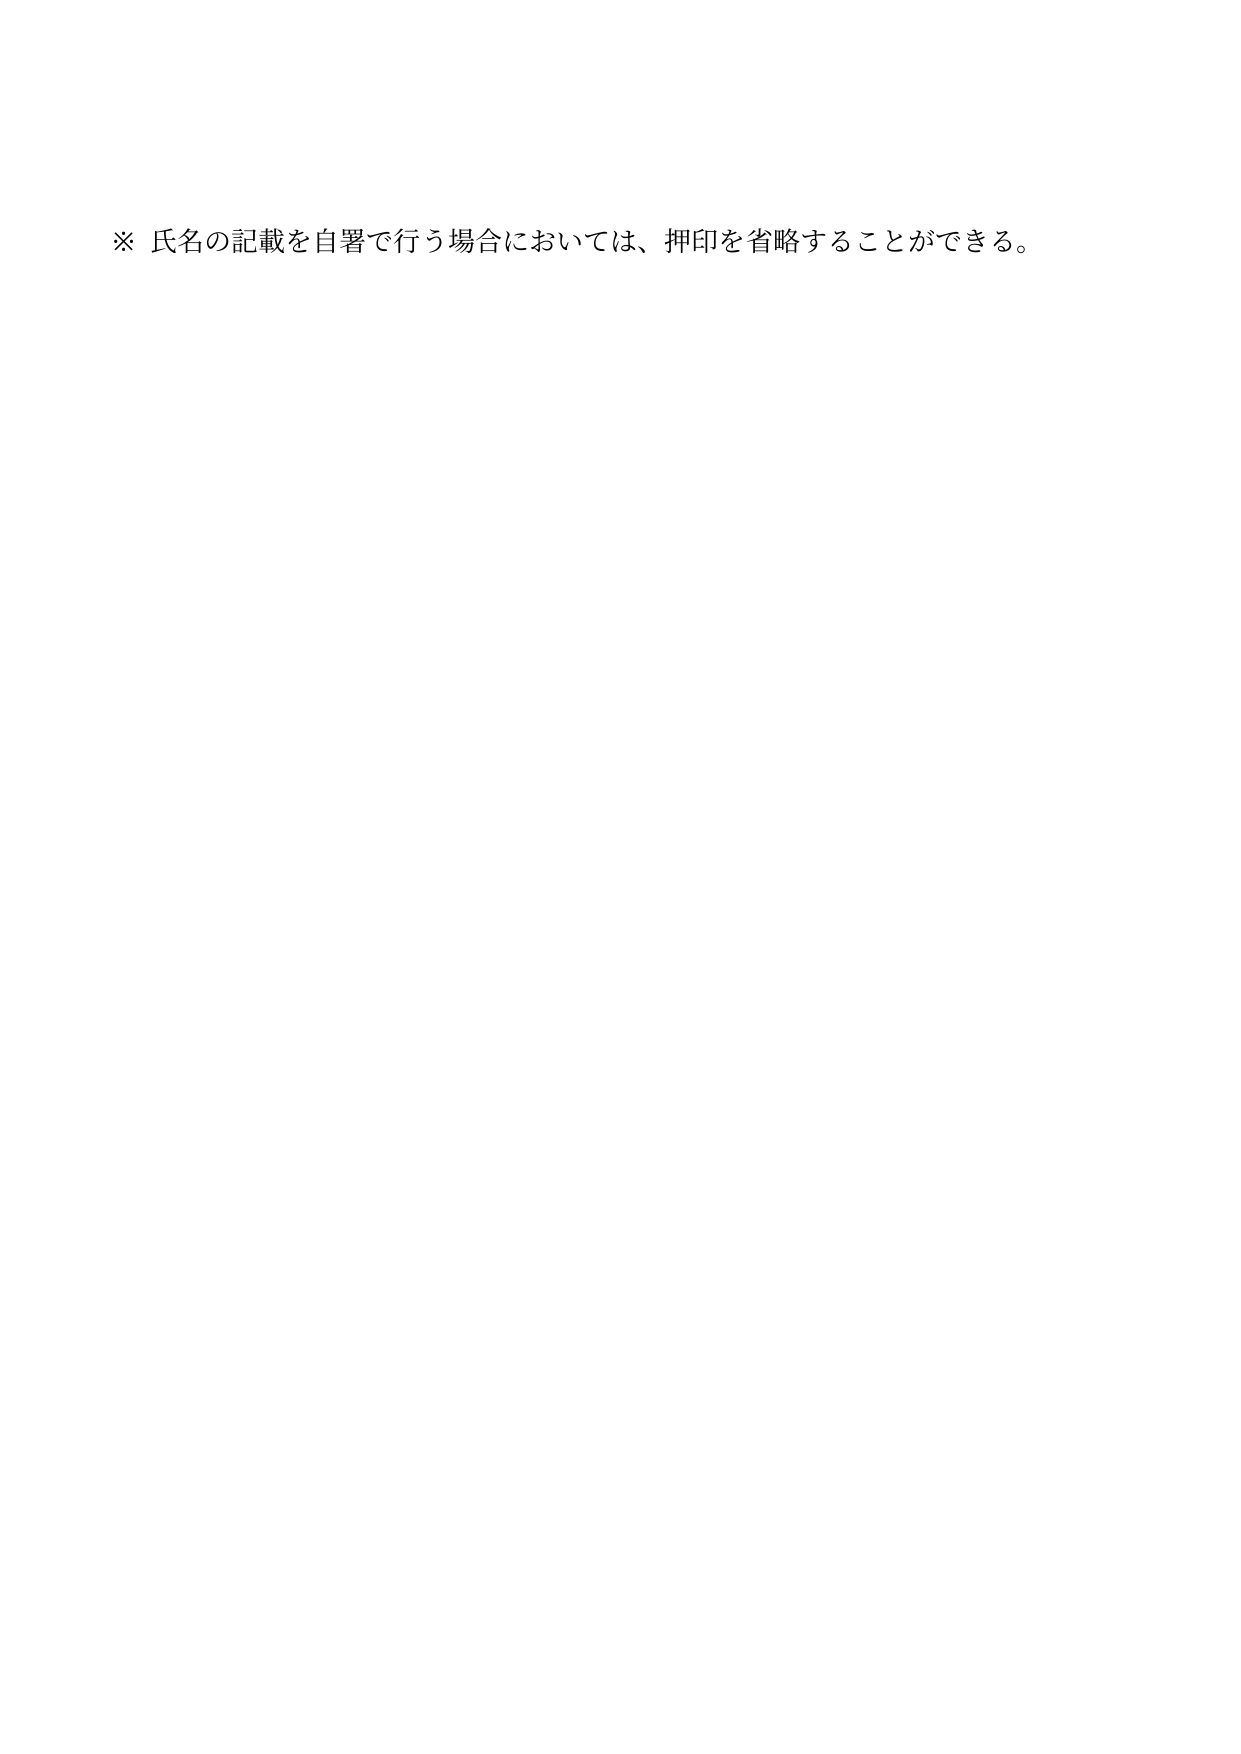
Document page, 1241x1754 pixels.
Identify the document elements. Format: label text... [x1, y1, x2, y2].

list 氏名の記載を自署で行う場合においては、押印を省略することができる。 [112, 202, 1128, 277]
